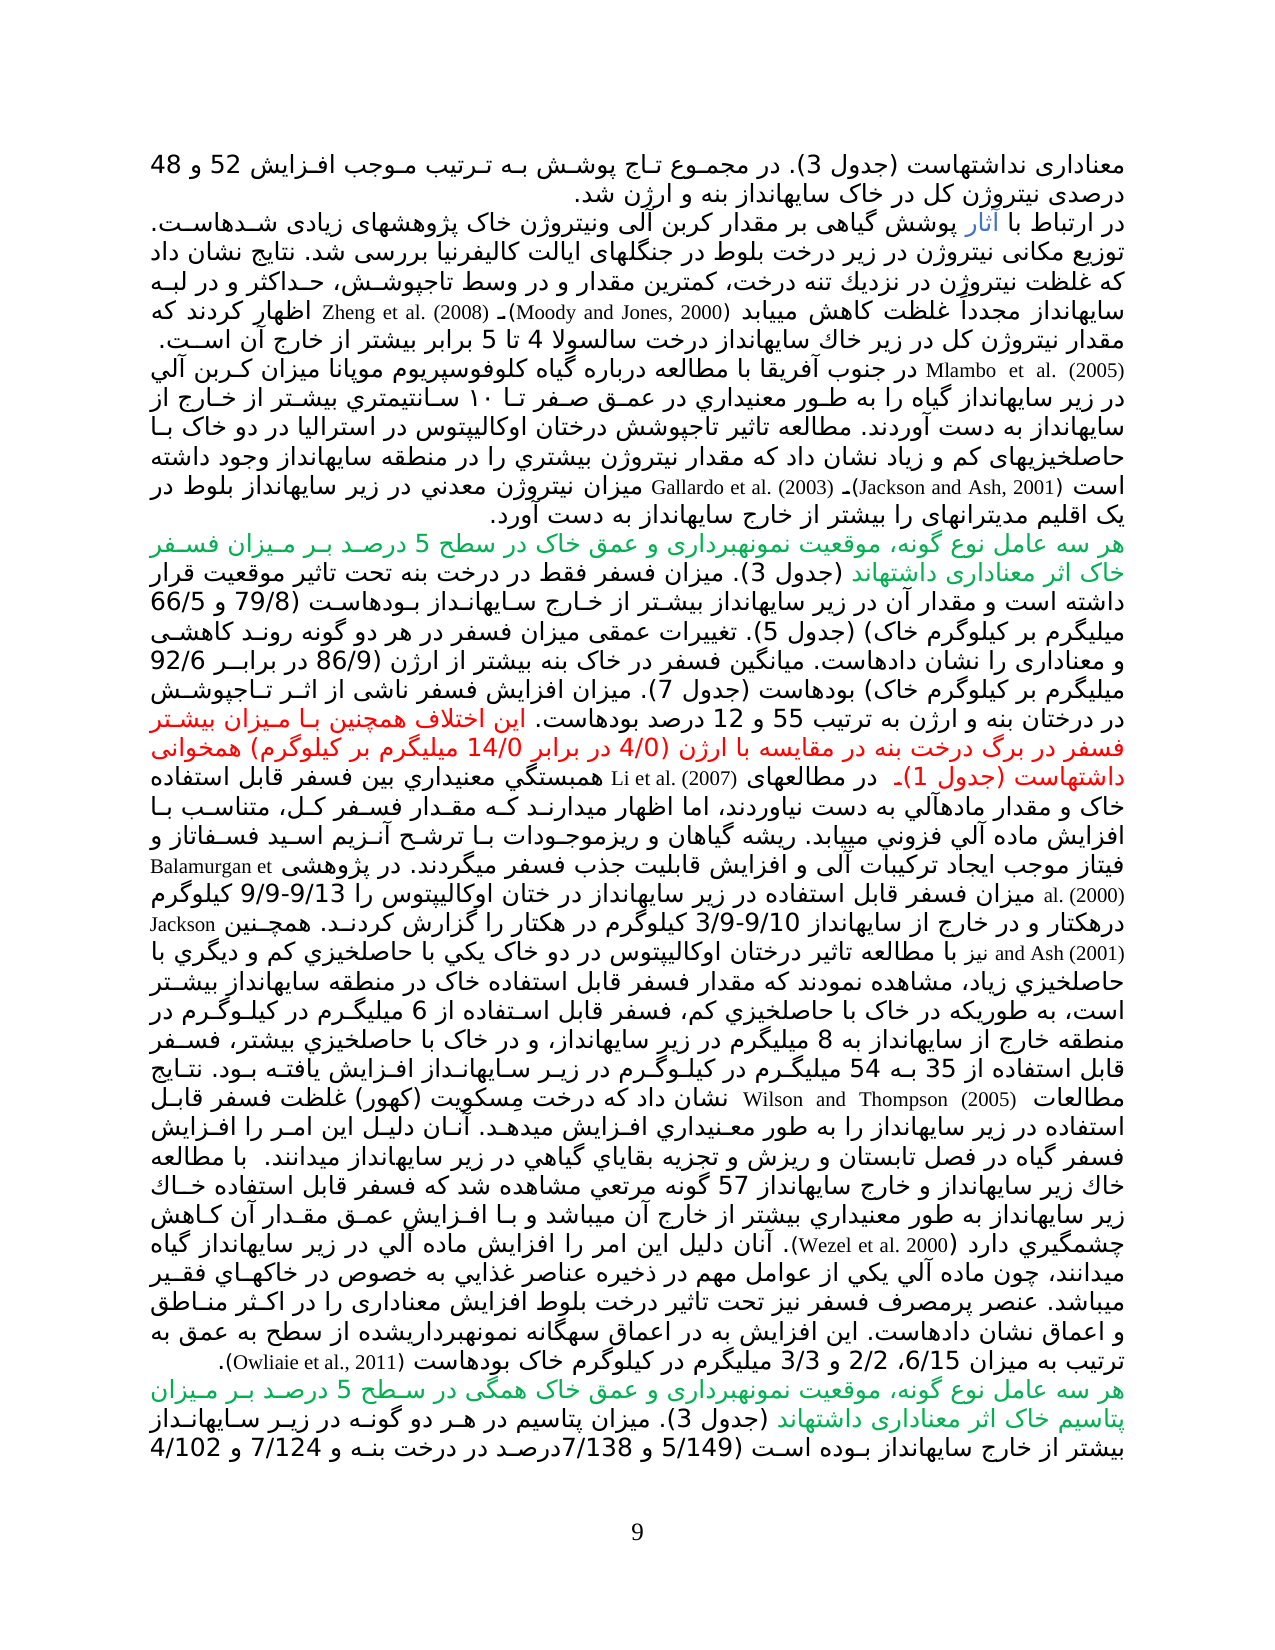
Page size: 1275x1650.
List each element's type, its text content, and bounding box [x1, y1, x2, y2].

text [150, 150, 1125, 208]
text هر سه عامل نوع گونه، موقعیت نمونهبرداری و عمق خاک در سطح 5 درصد بر میزان فسفر خاک اثر معناداری داشتهاند (جدول 3). میزان فسفر فقط در درخت بنه تحت تاثیر موقعیت قرار داشته است و مقدار آن در زیر سایهانداز بیشتر از خارج سایهانداز بودهاست (79/8 و 66/5 میلیگرم بر کیلوگرم خاک) (جدول 5). تغییرات عمقی میزان فسفر در هر دو گونه روند کاهشی و معناداری را نشان دادهاست. میانگین فسفر در خاک بنه بیشتر از ارژن (86/9 در برابر 92/6 میلیگرم بر کیلوگرم خاک) بودهاست (جدول 7). میزان افزایش فسفر ناشی از اثر تاجپوشش در درختان بنه و ارژن به ترتیب 55 و 12 درصد بودهاست. این اختلاف همچنین با میزان بیشتر فسفر در برگ درخت بنه در مقایسه با ارژن (4/0 در برابر 14/0 میلیگرم بر کیلوگرم) همخوانی داشتهاست (جدول 1). در مطالعهای Li et al. (2007) همبستگي معنيداري بين فسفر قابل استفاده خاک و مقدار مادهآلي به دست نياوردند، اما اظهار ميدارند که مقدار فسفر کل، متناسب با افزايش ماده آلي فزوني مييابد. ریشه گیاهان و ریزموجودات با ترشح آنزیم اسید فسفاتاز و فیتاز موجب ایجاد ترکیبات آلی و افزایش قابلیت جذب فسفر می‏گردند. در پژوهشی Balamurgan et al. (2000) ميزان فسفر قابل استفاده در زير سايهانداز در ختان اوکاليپتوس را 9/13-9/9 کيلوگرم درهکتار و در خارج از سايهانداز 9/10-3/9 کيلوگرم در هکتار را گزارش کردند. همچنین Jackson and Ash (2001) نیز با مطالعه تاثير درختان اوکاليپتوس در دو خاک يکي با حاصلخيزي کم و ديگري با حاصلخيزي زياد، مشاهده نمودند که مقدار فسفر قابل استفاده خاک در منطقه سايهانداز بيشتر است، به طوريکه در خاک با حاصلخيزي کم، فسفر قابل استفاده از 6 ميليگرم در کيلوگرم در منطقه خارج از سايهانداز به 8 ميليگرم در زير سايهانداز، و در خاک با حاصلخيزي بيشتر، فسفر قابل استفاده از 35 به 54 ميليگرم در کيلوگرم در زير سایهانداز افزايش يافته بود. نتایج مطالعات Wilson and Thompson (2005) نشان داد که درخت مِسكويت (کهور) غلظت فسفر قابل استفاده در زير سايهانداز را به طور معنيداري افزایش میدهد. آنان دليل اين امر را افزايش فسفر گياه در فصل تابستان و ريزش و تجزيه بقاياي گياهي در زير سايهانداز ميدانند. با مطالعه خاك زير سايهانداز و خارج سايهانداز 57 گونه مرتعي مشاهده شد كه فسفر قابل استفاده خاك زير سايهانداز به طور معنيداري بيشتر از خارج آن ميباشد و با افزايش عمق مقدار آن كاهش چشمگيري دارد (Wezel et al. 2000). آنان دليل اين امر را افزايش ماده آلي در زير سايهانداز گياه ميدانند، چون ماده آلي يكي از عوامل مهم در ذخيره عناصر غذايي به خصوص در خاكهاي فقير ميباشد. عنصر پرمصرف فسفر نیز تحت تاثیر درخت بلوط افزایش معناداری را در اکثر مناطق و اعماق نشان دادهاست. این افزایش به در اعماق سهگانه نمونهبرداریشده از سطح به عمق به ترتیب به میزان 6/15، 2/2 و 3/3 میلیگرم در کیلوگرم خاک بودهاست (Owliaie et al., 2011). [150, 529, 1125, 1375]
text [150, 1375, 1125, 1462]
text در ارتباط با آثار پوشش گیاهی بر مقدار کربن آلی ونیتروژن خاک پژوهشهای زیادی شدهاست. توزیع مکانی نیتروژن در زير درخت بلوط در جنگلهای ایالت کالیفرنیا بررسی شد. نتایج نشان داد که غلظت نيتروژن در نزديك تنه درخت، كمترين مقدار و در وسط تاجپوشش، حداکثر و در لبه سايه‎انداز مجدداً غلظت كاهش مي‎يابد (Moody and Jones, 2000). Zheng et al. (2008) اظهار كردند كه مقدار نيتروژن كل در زیر خاك سايهانداز درخت سالسولا 4 تا 5 برابر بيشتر از خارج آن است. Mlambo et al. (2005) در جنوب آفريقا با مطالعه درباره گياه كلوفوسپريوم‎ موپانا ميزان كربن آلي در زير سايه‎انداز گياه را به طور معني‎داري در عمق صفر تا ١٠ سانتي‎متري بيشتر از خارج از سايه‎انداز به دست آوردند. مطالعه تاثير تاجپوشش درختان اوکاليپتوس در استرالیا در دو خاک با حاصلخيزيهای کم و زياد نشان داد که مقدار نيتروژن بيشتري را در منطقه سايهانداز وجود داشته است (Jackson and Ash, 2001). Gallardo et al. (2003) ميزان نيتروژن معدني در زير سایهانداز بلوط در یک اقلیم مدیترانهای را بيشتر از خارج سايهانداز به دست آورد. [150, 208, 1125, 529]
